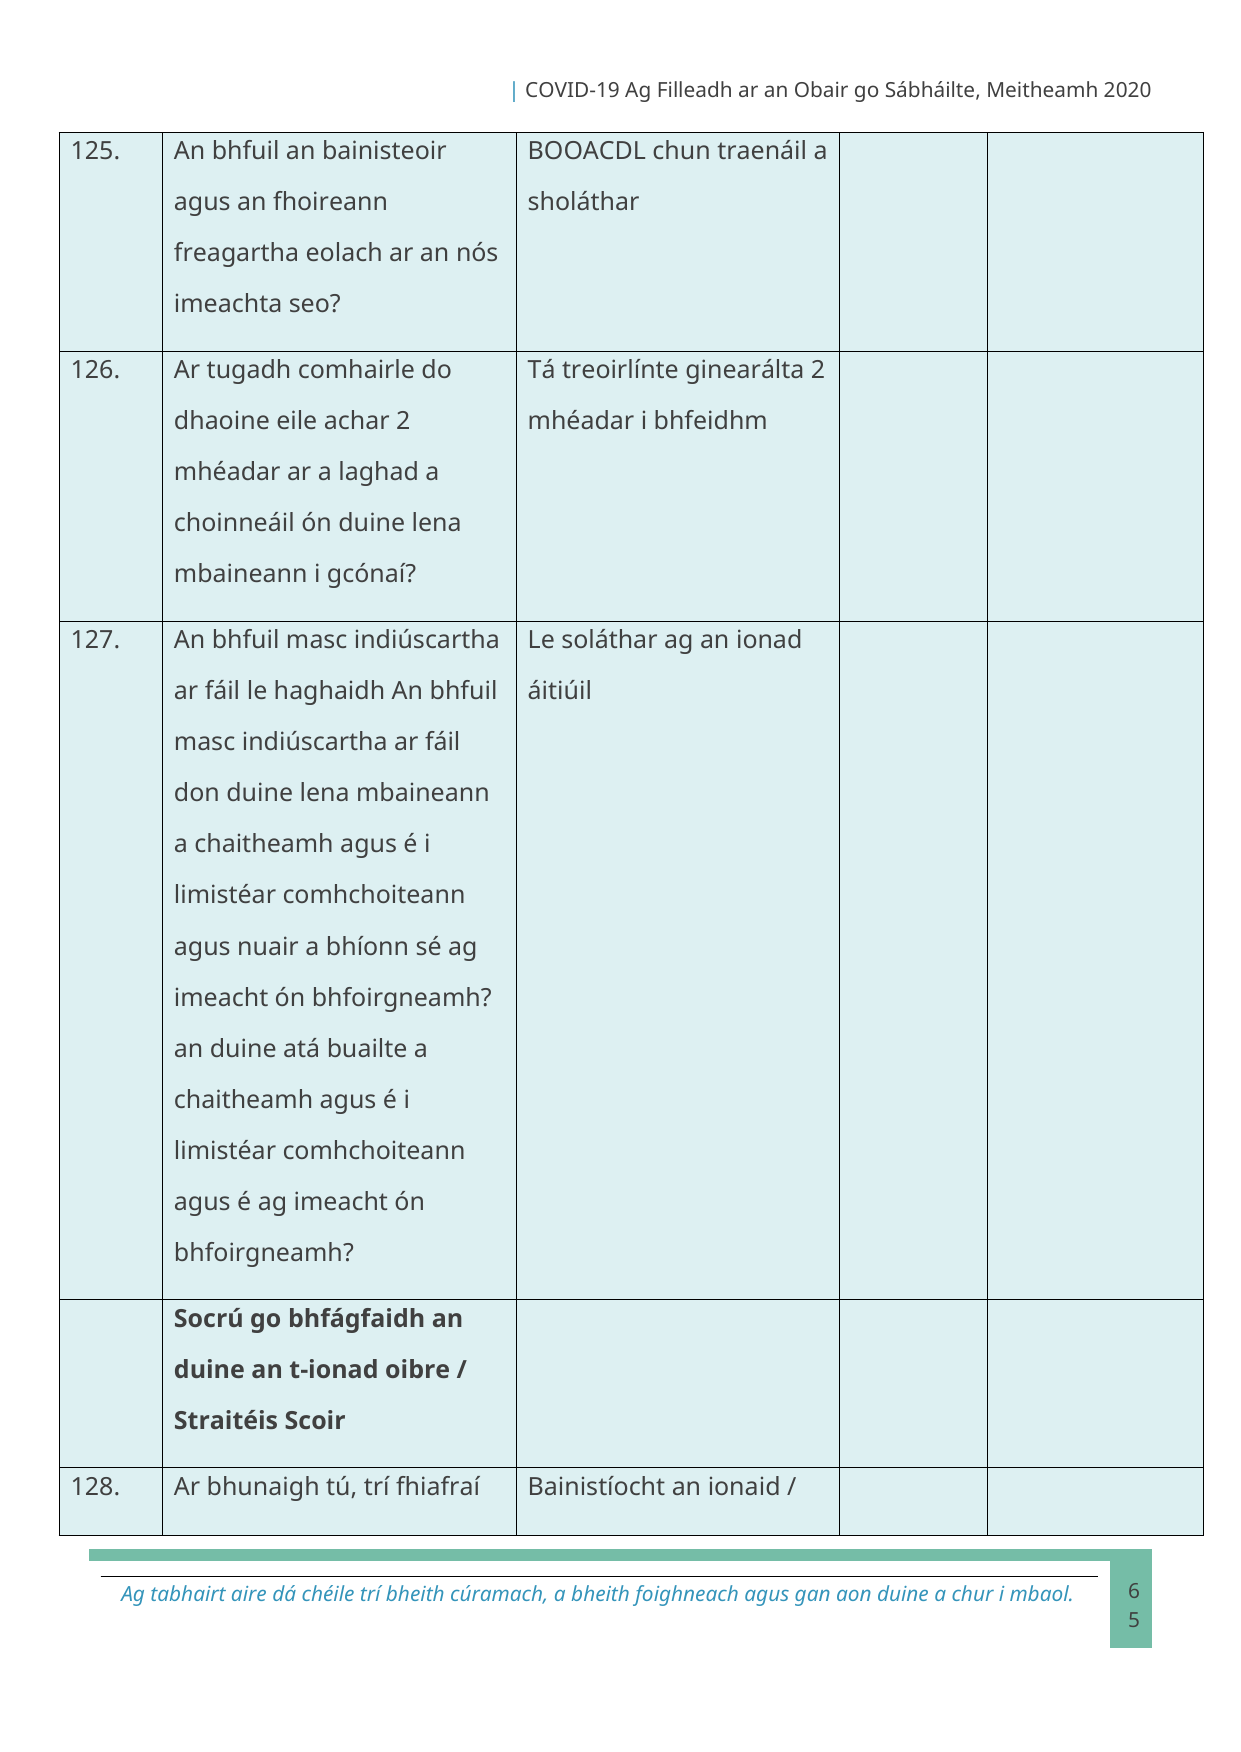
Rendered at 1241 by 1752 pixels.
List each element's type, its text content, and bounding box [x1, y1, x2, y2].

table_cell [60, 1300, 162, 1467]
table_cell 126. [60, 352, 162, 621]
table_cell [840, 622, 987, 1299]
table_cell Le soláthar ag an ionad áitiúil [517, 622, 839, 1299]
table_cell An bhfuil an bainisteoir agus an fhoireann freagartha eolach ar an nós imeachta seo? [163, 133, 516, 351]
table_cell 128. [60, 1468, 162, 1535]
table_cell An bhfuil masc indiúscartha ar fáil le haghaidh An bhfuil masc indiúscartha ar fáil don duine lena mbaineann a chaitheamh agus é i limistéar comhchoiteann agus nuair a bhíonn sé ag imeacht ón bhfoirgneamh? an duine atá buailte a chaitheamh agus é i limistéar comhchoiteann agus é ag imeacht ón bhfoirgneamh? [163, 622, 516, 1299]
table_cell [163, 1468, 516, 1535]
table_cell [517, 1468, 839, 1535]
table_cell BOOACDL chun traenáil a sholáthar [517, 133, 839, 351]
table_cell 127. [60, 622, 162, 1299]
table_cell [840, 352, 987, 621]
table_cell [988, 133, 1203, 351]
table_cell [988, 622, 1203, 1299]
table_cell Socrú go bhfágfaidh an duine an t-ionad oibre / Straitéis Scoir [163, 1300, 516, 1467]
table_cell [840, 133, 987, 351]
table_cell [988, 352, 1203, 621]
table_cell [840, 1468, 987, 1535]
table_cell 125. [60, 133, 162, 351]
table_cell Ar tugadh comhairle do dhaoine eile achar 2 mhéadar ar a laghad a choinneáil ón duine lena mbaineann i gcónaí? [163, 352, 516, 621]
table_cell Tá treoirlínte ginearálta 2 mhéadar i bhfeidhm [517, 352, 839, 621]
table_cell [840, 1300, 987, 1467]
table_cell [988, 1300, 1203, 1467]
table_cell [517, 1300, 839, 1467]
table_cell [988, 1468, 1203, 1535]
